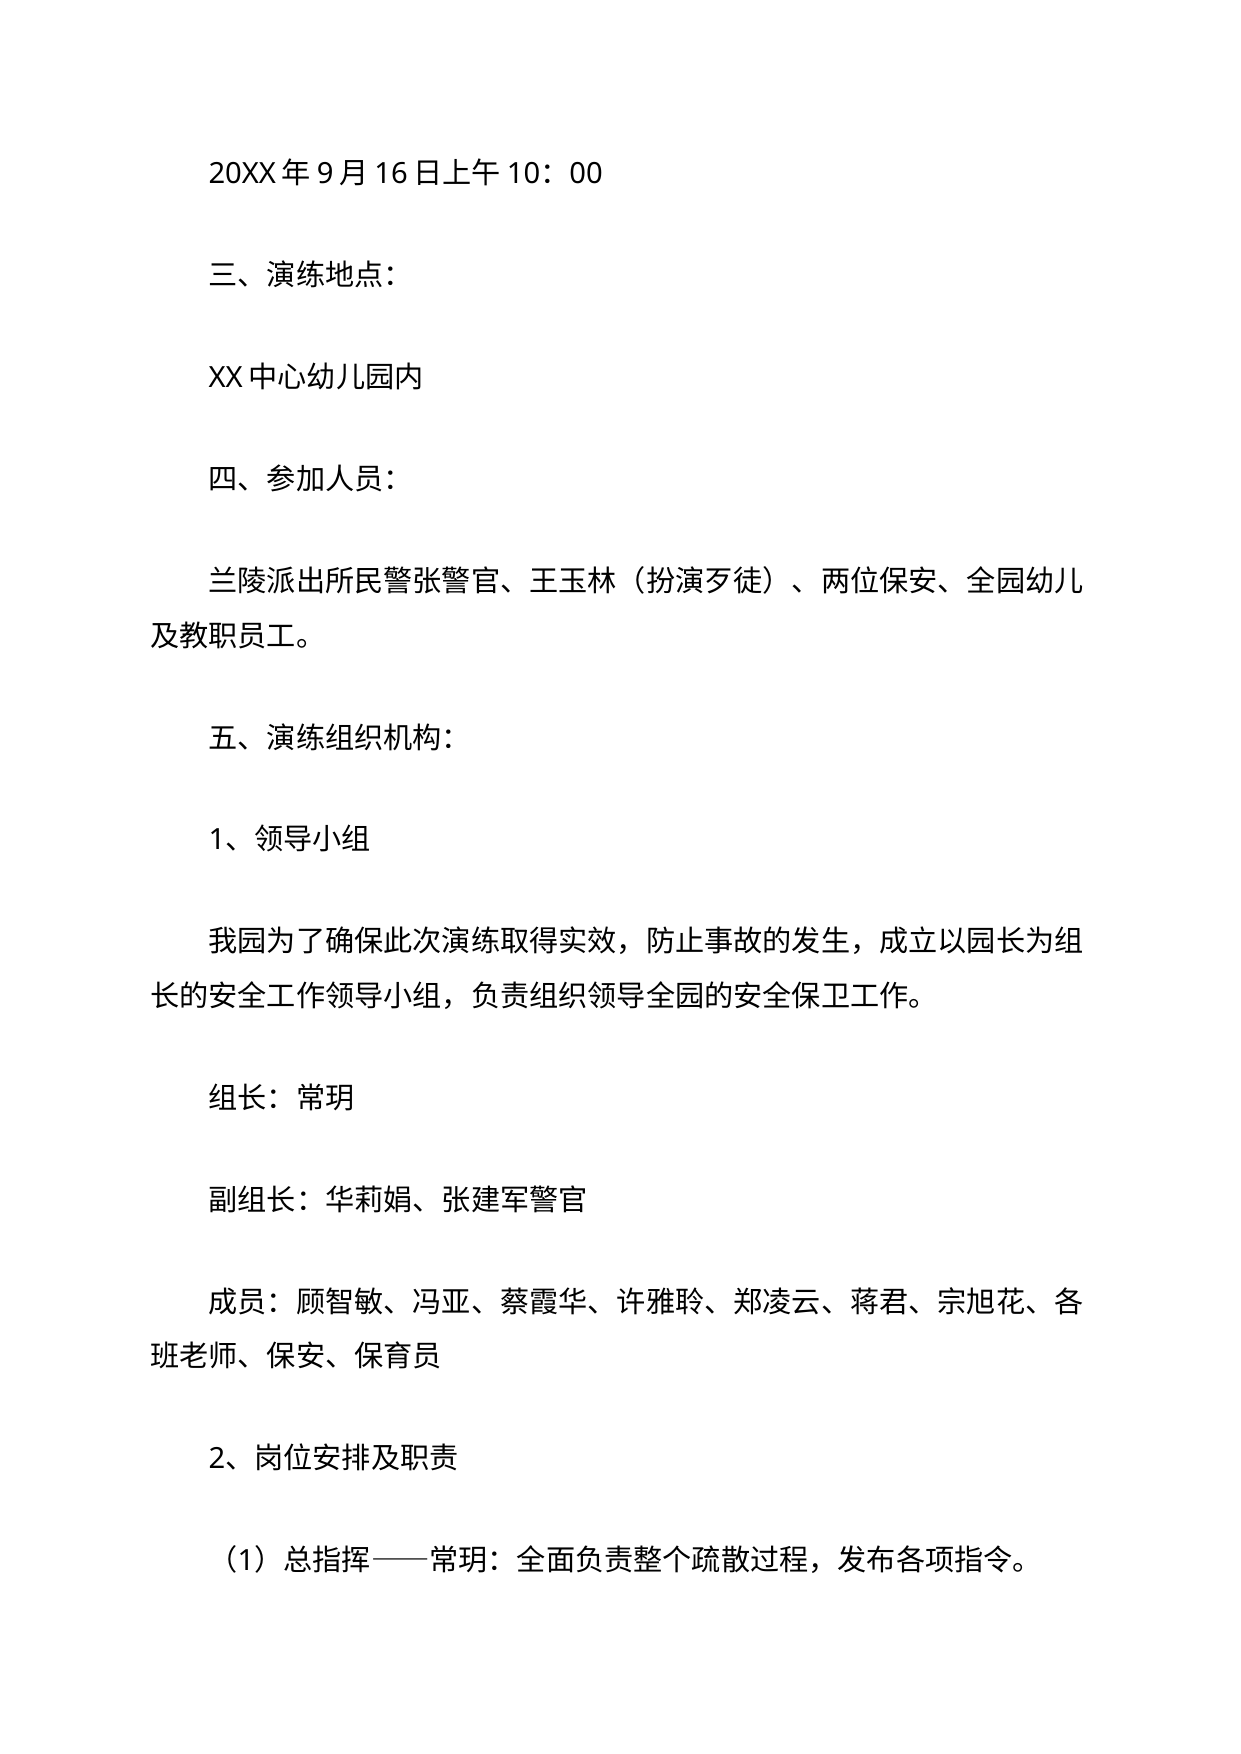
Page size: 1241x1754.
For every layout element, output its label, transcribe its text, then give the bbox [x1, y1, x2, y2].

text 2、岗位安排及职责 [150, 1435, 1090, 1477]
text （1）总指挥——常玥：全面负责整个疏散过程，发布各项指令。 [150, 1537, 1090, 1579]
text 五、演练组织机构： [150, 714, 1090, 756]
text 三、演练地点： [150, 252, 1090, 294]
text 我园为了确保此次演练取得实效，防止事故的发生，成立以园长为组长的安全工作领导小组，负责组织领导全园的安全保卫工作。 [150, 918, 1090, 1015]
text XX中心幼儿园内 [150, 354, 1090, 396]
text 四、参加人员： [150, 456, 1090, 498]
text 成员：顾智敏、冯亚、蔡霞华、许雅聆、郑凌云、蒋君、宗旭花、各班老师、保安、保育员 [150, 1278, 1090, 1375]
text 兰陵派出所民警张警官、王玉林（扮演歹徒）、两位保安、全园幼儿及教职员工。 [150, 557, 1090, 655]
text 副组长：华莉娟、张建军警官 [150, 1176, 1090, 1219]
text 1、领导小组 [150, 816, 1090, 858]
text 组长：常玥 [150, 1074, 1090, 1117]
text 20XX年9月16日上午10：00 [150, 150, 1090, 192]
